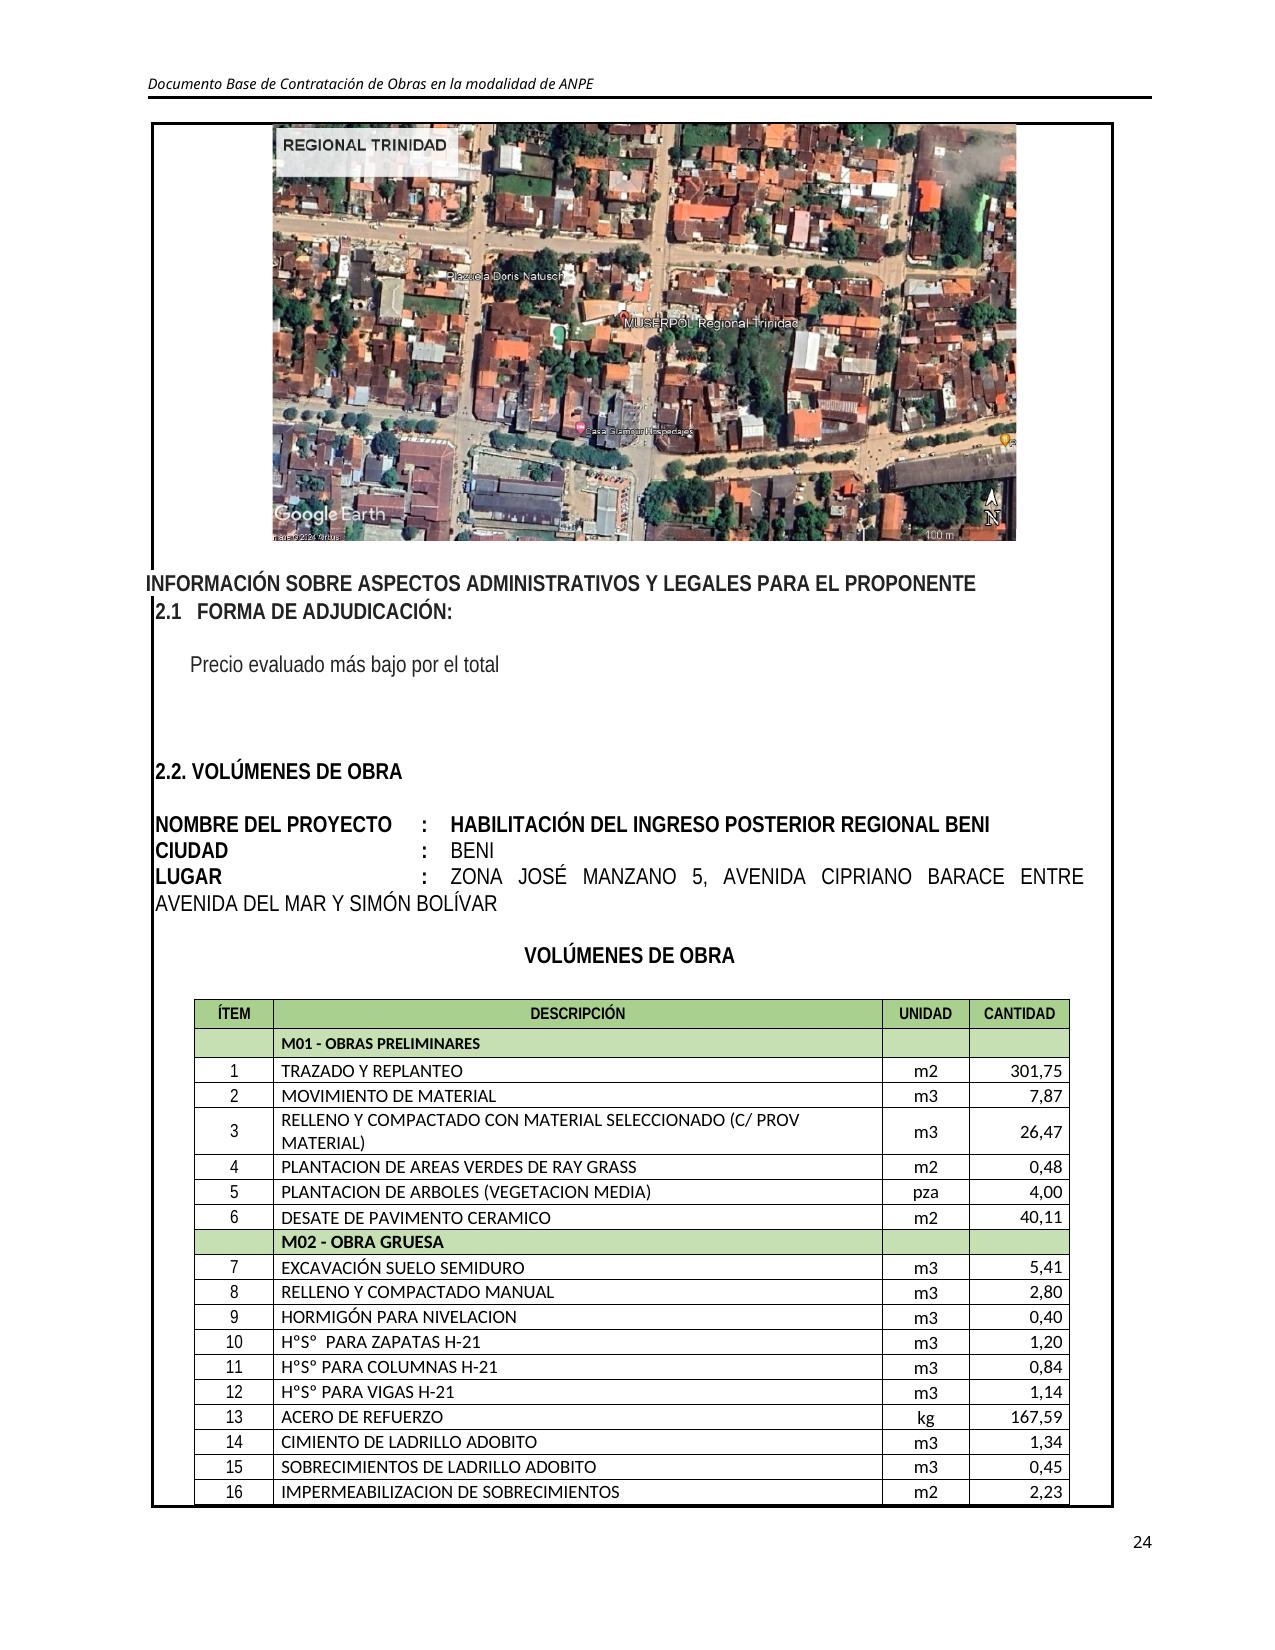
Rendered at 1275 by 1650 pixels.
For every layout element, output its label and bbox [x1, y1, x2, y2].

table_header [154, 125, 1111, 1505]
picture [272, 124, 1017, 541]
